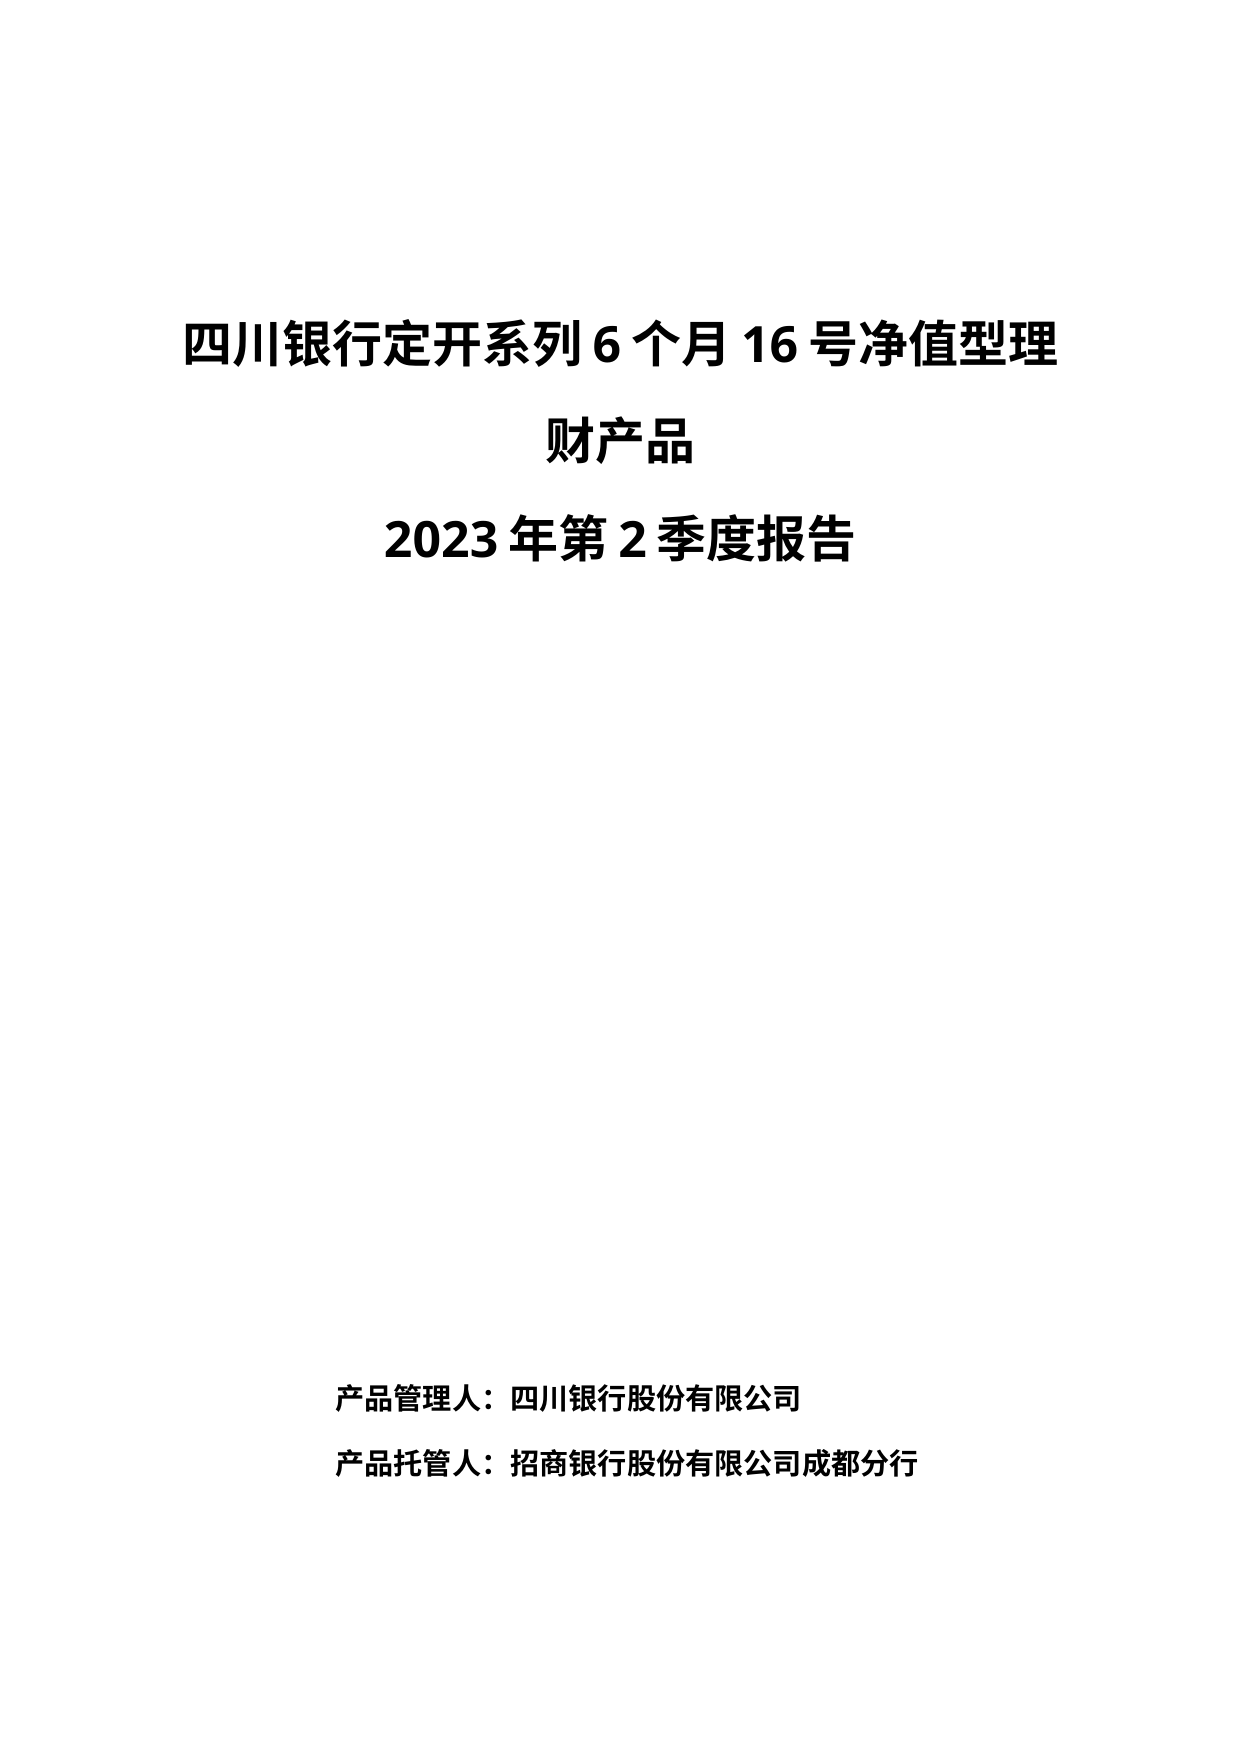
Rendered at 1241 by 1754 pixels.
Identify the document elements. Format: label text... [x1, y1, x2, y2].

text 四川银行定开系列6个月16号净值型理财产品 [159, 292, 1081, 487]
text 产品管理人：四川银行股份有限公司 [159, 1364, 1081, 1429]
text 产品托管人：招商银行股份有限公司成都分行 [159, 1429, 1081, 1494]
text 2023年第2季度报告 [159, 487, 1081, 584]
